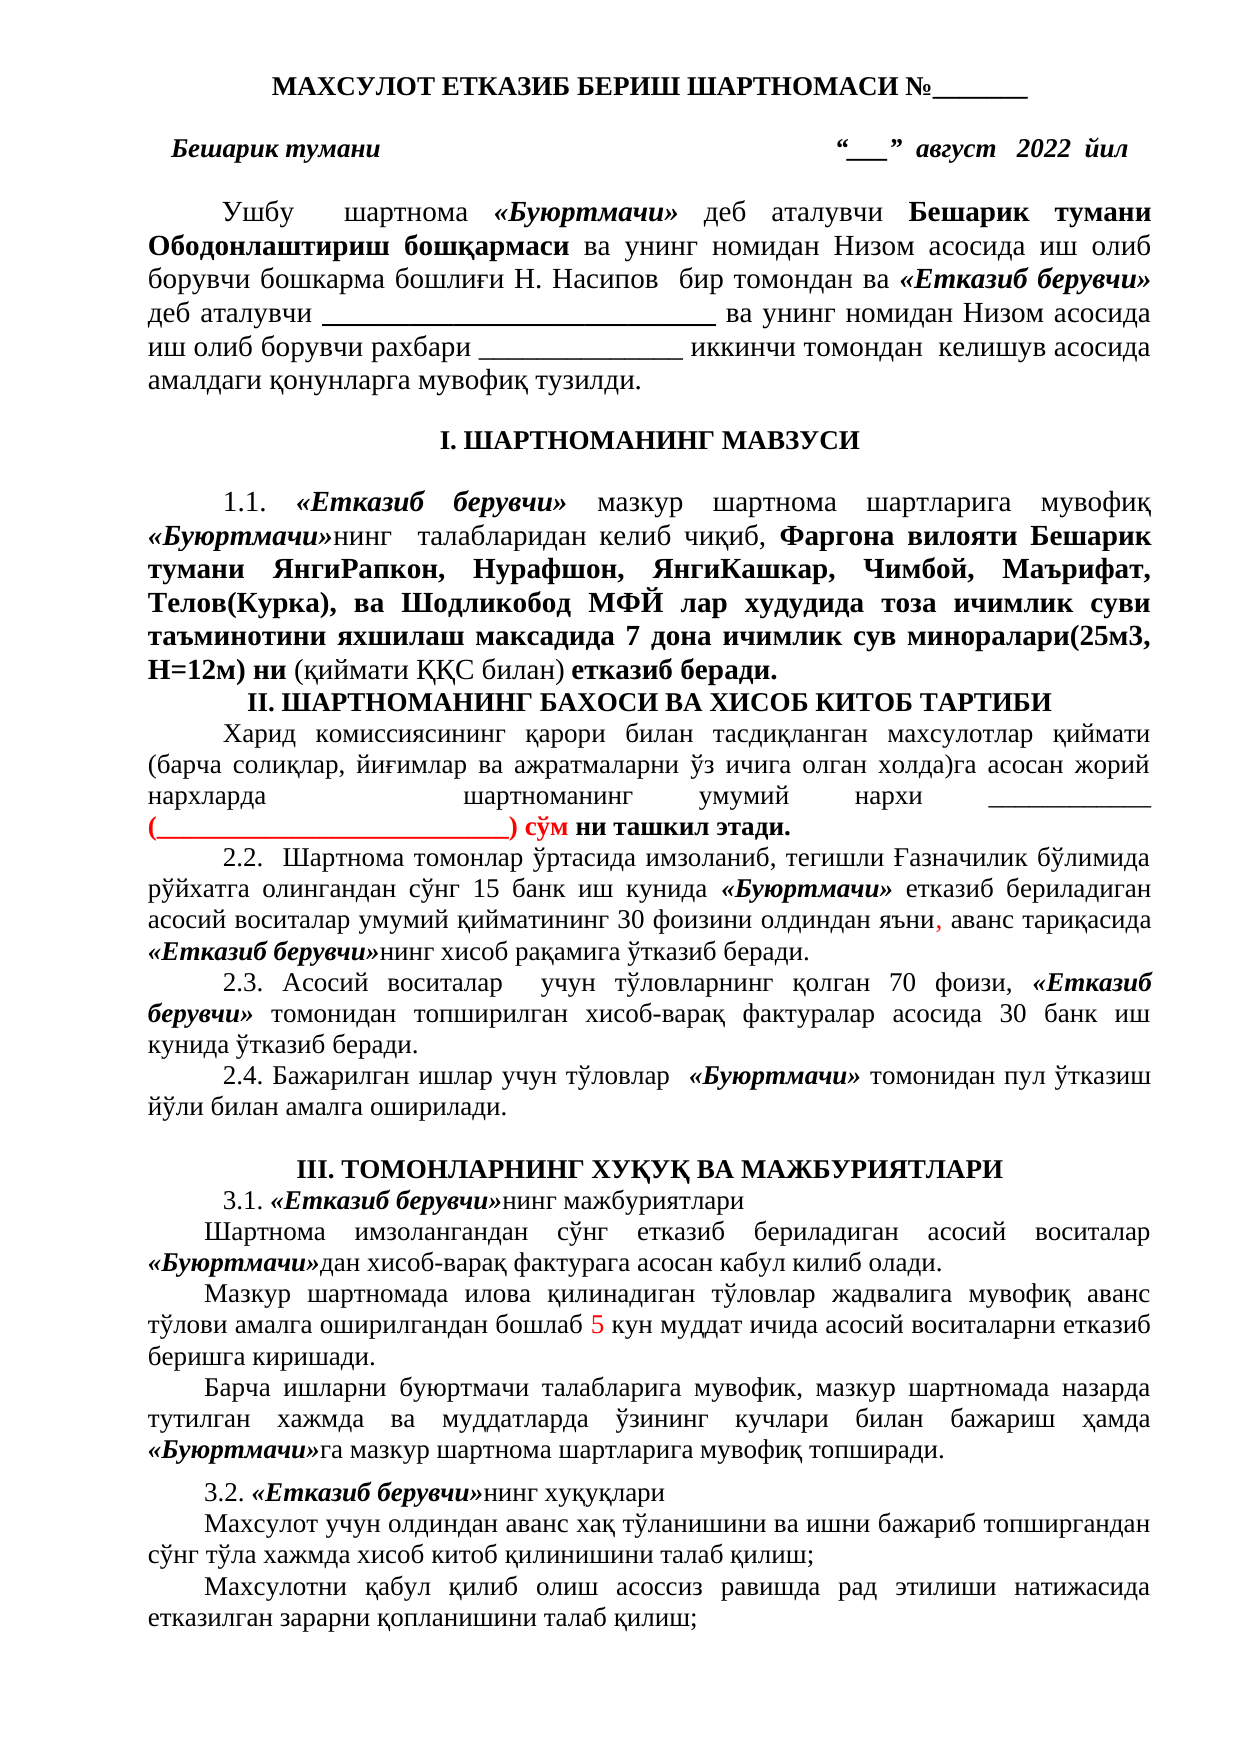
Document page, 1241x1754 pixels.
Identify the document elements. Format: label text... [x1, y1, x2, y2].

text Мазкур шартномада илова қилинадиган тўловлар жадвалига мувофиқ аванс тўлови амалга оширилгандан бошлаб 5 кун муддат ичида асосий воситаларни етказиб беришга киришади. [148, 1277, 1152, 1371]
text Ушбу шартнома «Буюртмачи» деб аталувчи Бешарик тумани Ободонлаштириш бошқармаси ва унинг номидан Низом асосида иш олиб борувчи бошкарма бошлиғи Н. Насипов бир томондан ва «Етказиб берувчи» деб аталувчи ___________________________ ва унинг номидан Низом асосида иш олиб борувчи рахбари ______________ иккинчи томондан келишув асосида амалдаги қонунларга мувофиқ тузилди. [148, 194, 1152, 396]
subtitle МАХСУЛОТ ЕТКАЗИБ БЕРИШ ШАРТНОМАСИ №_______ [148, 70, 1152, 101]
subtitle III. ТОМОНЛАРНИНГ ХУҚУҚ ВА МАЖБУРИЯТЛАРИ [148, 1153, 1152, 1184]
text 1.1. «Етказиб берувчи» мазкур шартнома шартларига мувофиқ «Буюртмачи»нинг талабларидан келиб чиқиб, Фаргона вилояти Бешарик тумани ЯнгиРапкон, Нурафшон, ЯнгиКашкар, Чимбой, Маърифат, Телов(Курка), ва Шодликобод МФЙ лар худудида тоза ичимлик суви таъминотини яхшилаш максадида 7 дона ичимлик сув миноралари(25м3, H=12м) ни (қиймати ҚҚС билан) етказиб беради. [287, 652, 1152, 686]
text 2.4. Бажарилган ишлар учун тўловлар «Буюртмачи» томонидан пул ўтказиш йўли билан амалга оширилади. [148, 1059, 1152, 1122]
text Харид комиссиясининг қарори билан тасдиқланган махсулотлар қиймати (барча солиқлар, йиғимлар ва ажратмаларни ўз ичига олган холда)га асосан жорий нархларда шартноманинг умумий нархи ____________ (__________________________) сўм ни ташкил этади. [148, 717, 1152, 841]
subtitle II. ШАРТНОМАНИНГ БАХОСИ ВА ХИСОБ КИТОБ ТАРТИБИ [148, 686, 1152, 717]
text 3.1. «Етказиб берувчи»нинг мажбуриятлари [148, 1184, 1152, 1215]
text Барча ишларни буюртмачи талабларига мувофик, мазкур шартномада назарда тутилган хажмда ва муддатларда ўзининг кучлари билан бажариш ҳамда «Буюртмачи»га мазкур шартнома шартларига мувофиқ топширади. [148, 1371, 1152, 1464]
text Махсулот учун олдиндан аванс хақ тўланишини ва ишни бажариб топширгандан сўнг тўла хажмда хисоб китоб қилинишини талаб қилиш; [148, 1507, 1152, 1570]
text 3.2. «Етказиб берувчи»нинг хуқуқлари [148, 1476, 1152, 1507]
subtitle Бешарик тумани “___” август 2022 йил [148, 132, 1152, 163]
text Шартнома имзолангандан сўнг етказиб бериладиган асосий воситалар «Буюртмачи»дан хисоб-варақ фактурага асосан кабул килиб олади. [148, 1215, 1152, 1277]
subtitle I. ШАРТНОМАНИНГ МАВЗУСИ [148, 424, 1152, 456]
text 2.2. Шартнома томонлар ўртасида имзоланиб, тегишли Ғазначилик бўлимида рўйхатга олингандан сўнг 15 банк иш кунида «Буюртмачи» етказиб бериладиган асосий воситалар умумий қийматининг 30 фоизини олдиндан яъни, аванс тариқасида «Етказиб берувчи»нинг хисоб рақамига ўтказиб беради. [148, 841, 1152, 966]
text 1.1. «Етказиб берувчи» мазкур шартнома шартларига мувофиқ «Буюртмачи»нинг талабларидан келиб чиқиб, Фаргона вилояти Бешарик тумани ЯнгиРапкон, Нурафшон, ЯнгиКашкар, Чимбой, Маърифат, Телов(Курка), ва Шодликобод МФЙ лар худудида тоза ичимлик суви таъминотини яхшилаш максадида 7 дона ичимлик сув миноралари(25м3, H=12м) ни (қиймати ҚҚС билан) етказиб беради. [148, 484, 1152, 551]
text 2.3. Асосий воситалар учун тўловларнинг қолган 70 фоизи, «Етказиб берувчи» томонидан топширилган хисоб-варақ фактуралар асосида 30 банк иш кунида ўтказиб беради. [148, 966, 1152, 1059]
text Махсулотни қабул қилиб олиш асоссиз равишда рад этилиши натижасида етказилган зарарни қопланишини талаб қилиш; [148, 1570, 1152, 1632]
